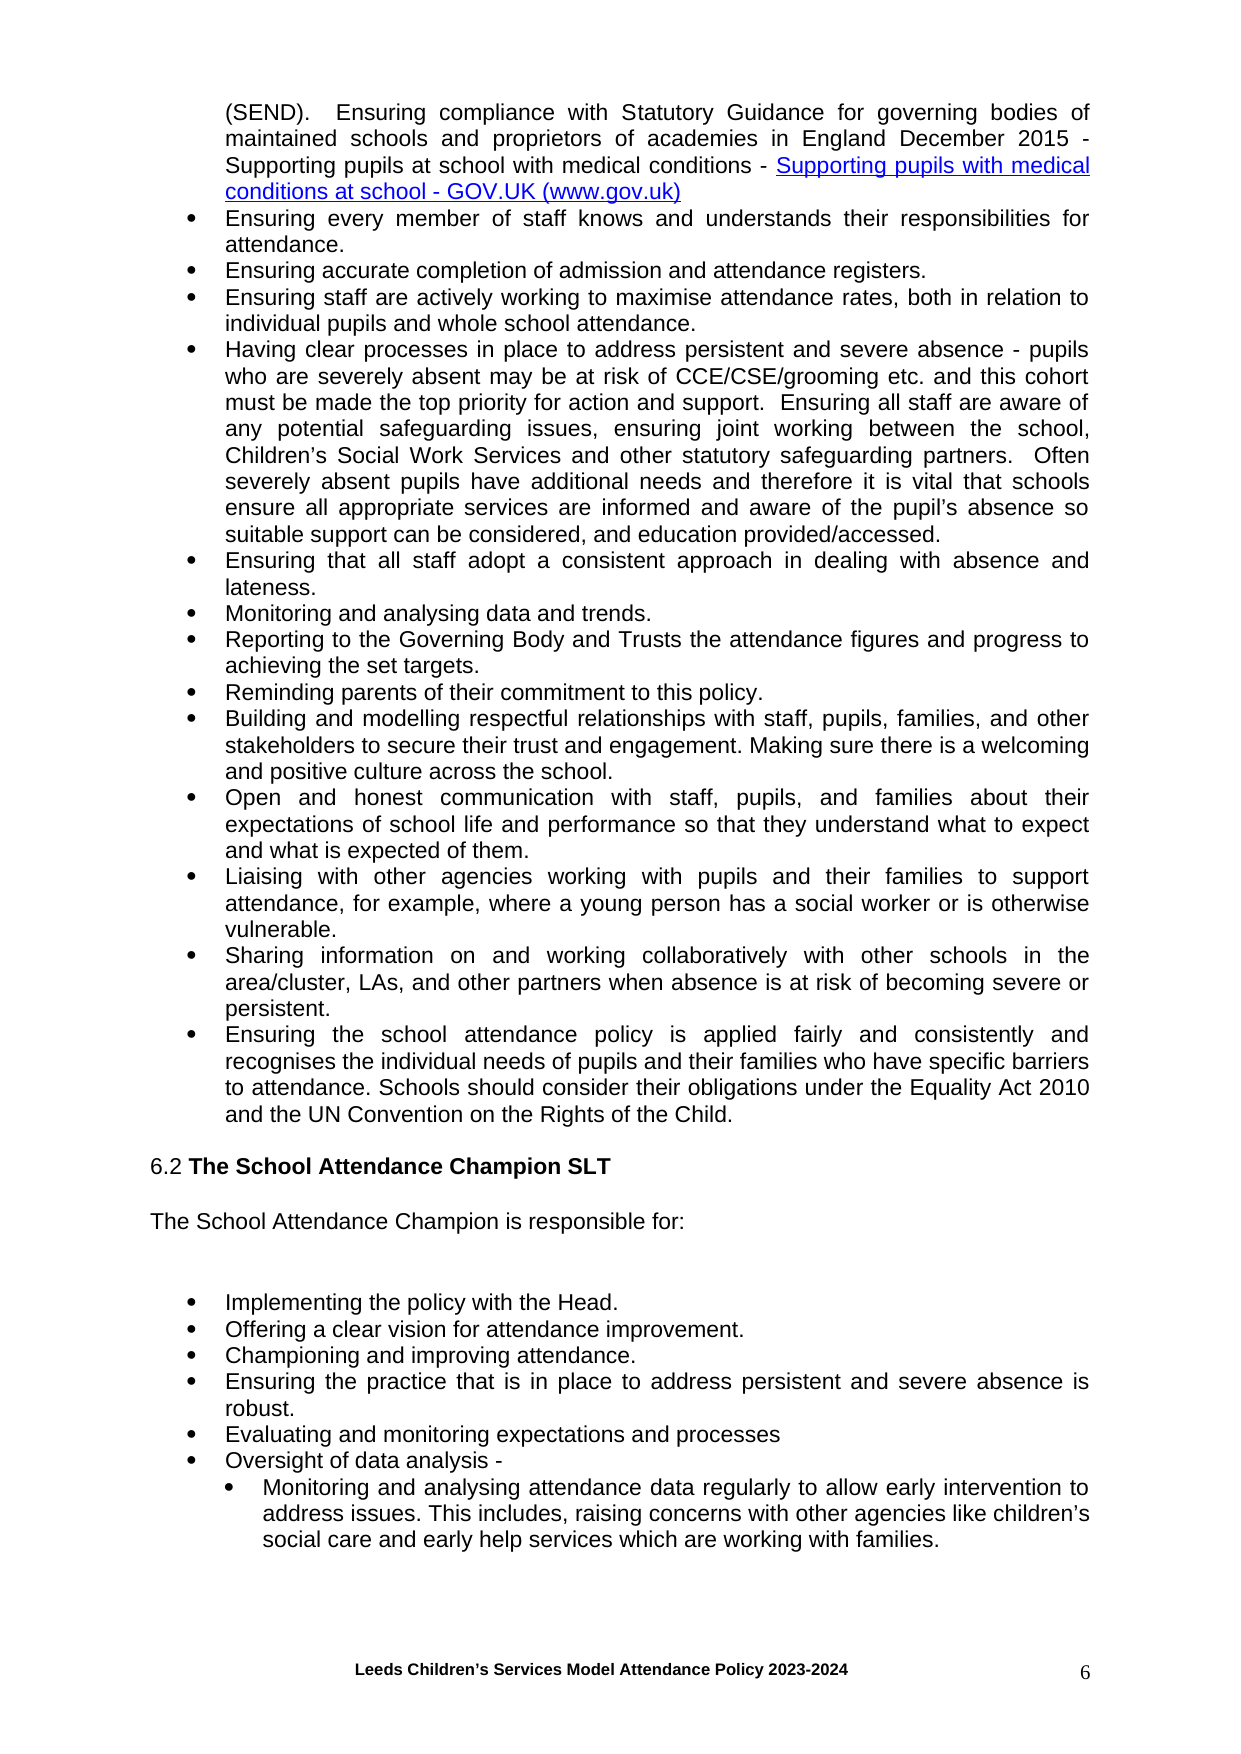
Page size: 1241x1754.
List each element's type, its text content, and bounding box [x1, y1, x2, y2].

list Sharing information on and working collaboratively with other schools in the area/cluster, LAs, and other partners when absence is at risk of becoming severe or persistent. [187, 942, 1090, 1021]
list Evaluating and monitoring expectations and processes [187, 1421, 1090, 1447]
list Offering a clear vision for attendance improvement. [187, 1316, 1090, 1342]
list Ensuring that all staff adopt a consistent approach in dealing with absence and lateness. [187, 547, 1090, 600]
list Having clear processes in place to address persistent and severe absence - pupils who are severely absent may be at risk of CCE/CSE/grooming etc. and this cohort must be made the top priority for action and support. Ensuring all staff are aware of any potential safeguarding issues, ensuring joint working between the school, Children’s Social Work Services and other statutory safeguarding partners. Often severely absent pupils have additional needs and therefore it is vital that schools ensure all appropriate services are informed and aware of the pupil’s absence so suitable support can be considered, and education provided/accessed. [187, 336, 1090, 547]
list Reminding parents of their commitment to this policy. [187, 679, 1090, 705]
list Liaising with other agencies working with pupils and their families to support attendance, for example, where a young person has a social worker or is otherwise vulnerable. [187, 863, 1090, 942]
list Open and honest communication with staff, pupils, and families about their expectations of school life and performance so that they understand what to expect and what is expected of them. [187, 784, 1090, 863]
list Monitoring and analysing data and trends. [187, 600, 1090, 626]
list Implementing the policy with the Head. [187, 1289, 1090, 1316]
list Ensuring accurate completion of admission and attendance registers. [187, 257, 1090, 283]
list Monitoring and analysing attendance data regularly to allow early intervention to address issues. This includes, raising concerns with other agencies like children’s social care and early help services which are working with families. [225, 1474, 1090, 1553]
list Championing and improving attendance. [187, 1342, 1090, 1368]
text The School Attendance Champion is responsible for: [150, 1208, 1090, 1234]
text 6.2 The School Attendance Champion SLT [150, 1153, 1090, 1179]
list Building and modelling respectful relationships with staff, pupils, families, and other stakeholders to secure their trust and engagement. Making sure there is a welcoming and positive culture across the school. [187, 705, 1090, 784]
list Reporting to the Governing Body and Trusts the attendance figures and progress to achieving the set targets. [187, 626, 1090, 679]
list Ensuring the practice that is in place to address persistent and severe absence is robust. [187, 1368, 1090, 1421]
list Ensuring staff are actively working to maximise attendance rates, both in relation to individual pupils and whole school attendance. [187, 283, 1090, 336]
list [187, 99, 1090, 204]
list Ensuring the school attendance policy is applied fairly and consistently and recognises the individual needs of pupils and their families who have specific barriers to attendance. Schools should consider their obligations under the Equality Act 2010 and the UN Convention on the Rights of the Child. [187, 1021, 1090, 1127]
list Oversight of data analysis - [187, 1447, 1090, 1474]
list Ensuring every member of staff knows and understands their responsibilities for attendance. [187, 204, 1090, 257]
